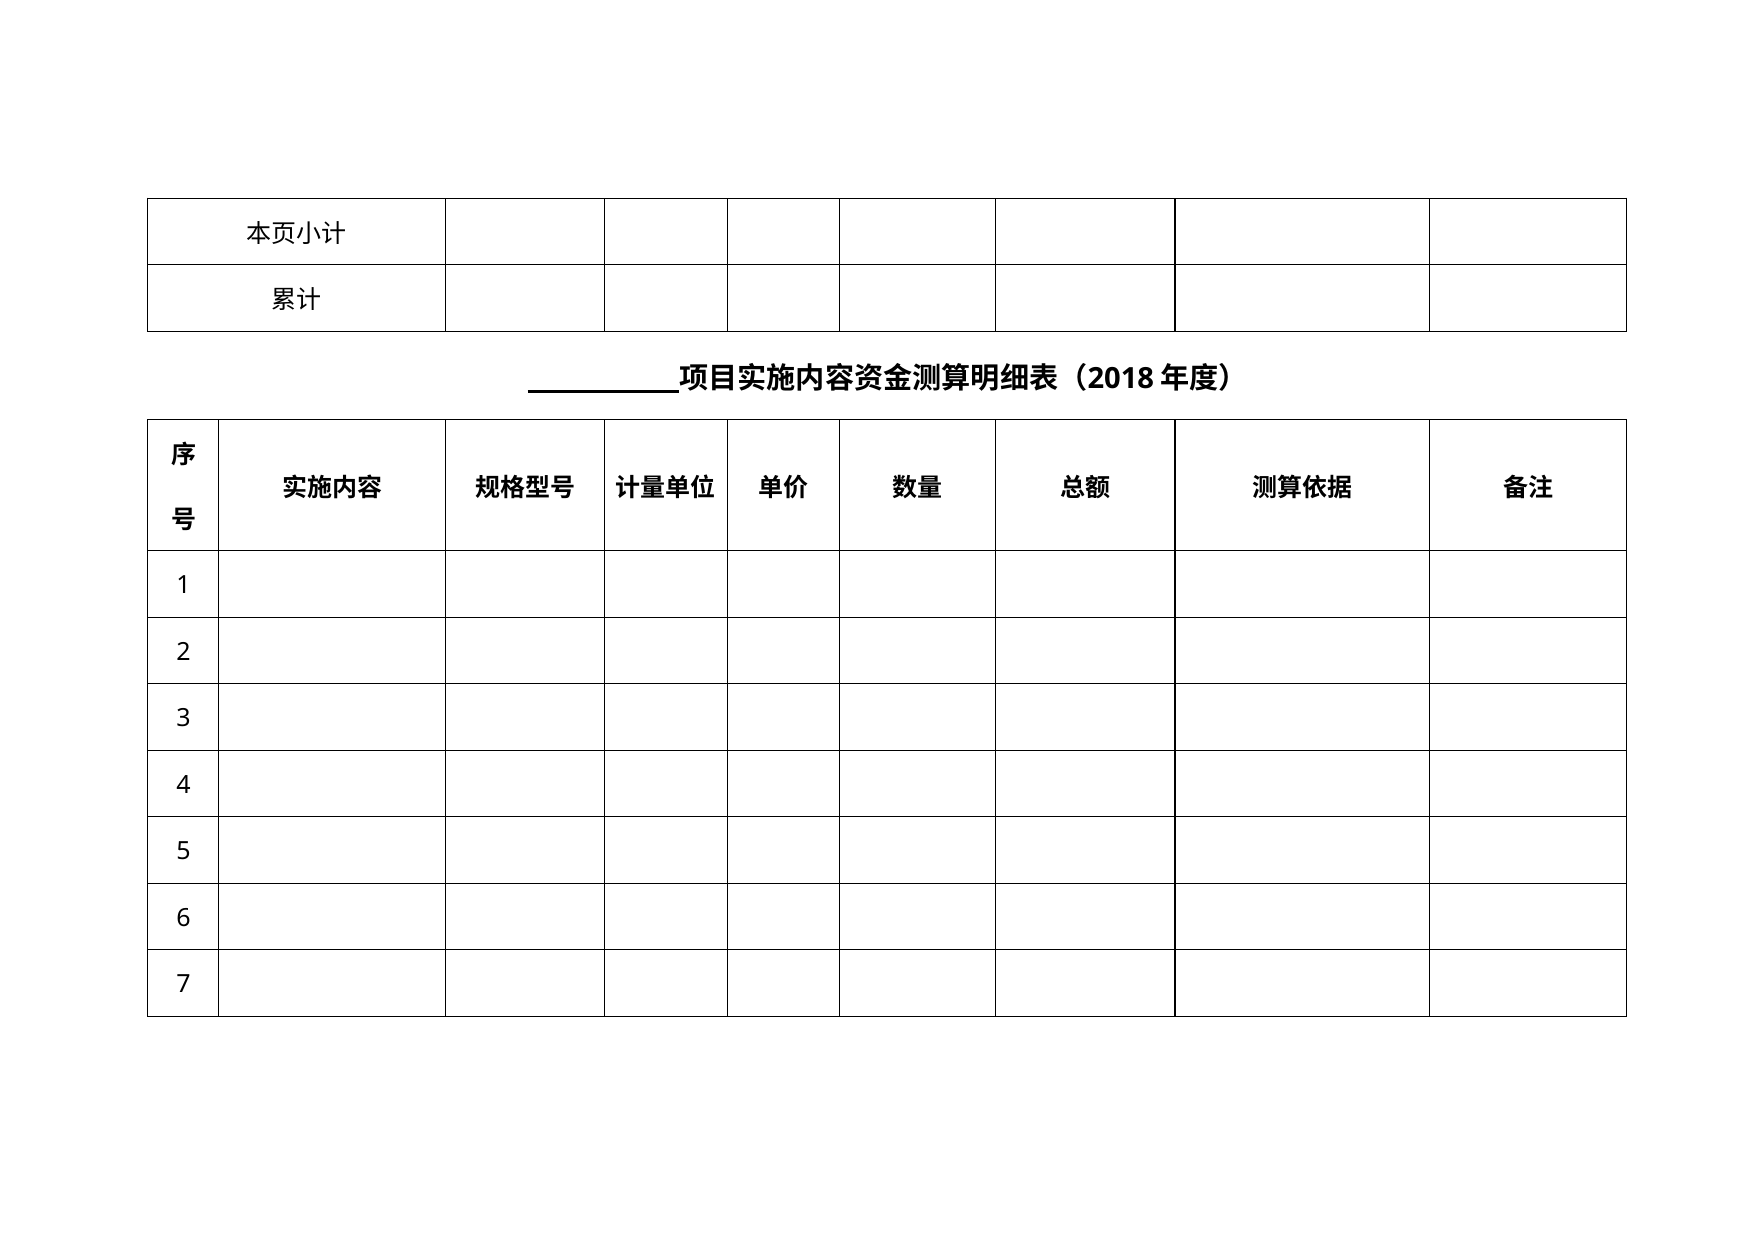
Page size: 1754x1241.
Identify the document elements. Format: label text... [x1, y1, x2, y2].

table_cell [1430, 265, 1626, 331]
table_cell 项目实施内容资金测算明细表（2018年度） [148, 332, 1627, 419]
table_cell [1430, 950, 1626, 1016]
table_cell [1176, 751, 1429, 816]
table_cell [446, 950, 604, 1016]
table_cell [605, 950, 727, 1016]
table_cell [605, 551, 727, 617]
table_cell [446, 551, 604, 617]
table_cell [446, 199, 604, 264]
table_cell [728, 950, 839, 1016]
table_cell [605, 684, 727, 750]
table_cell 本页小计 [148, 199, 445, 264]
table_cell [728, 199, 839, 264]
table_cell [1430, 751, 1626, 816]
table_cell [1176, 551, 1429, 617]
table_cell [219, 950, 445, 1016]
table_cell [996, 684, 1174, 750]
table_cell 6 [148, 884, 218, 949]
table_cell [840, 551, 995, 617]
table_cell [840, 950, 995, 1016]
table_cell 2 [148, 618, 218, 683]
table_cell [840, 817, 995, 883]
table_cell [996, 199, 1174, 264]
table_cell [840, 684, 995, 750]
table_cell [840, 751, 995, 816]
table_cell [446, 618, 604, 683]
table_cell 计量单位 [605, 420, 727, 550]
table_cell 测算依据 [1176, 420, 1429, 550]
table_cell [1430, 551, 1626, 617]
table_cell 单价 [728, 420, 839, 550]
table_cell [219, 618, 445, 683]
table_cell [1176, 884, 1429, 949]
table_cell 序号 [148, 420, 218, 550]
table_cell 数量 [840, 420, 995, 550]
table_cell [605, 265, 727, 331]
table_cell [728, 884, 839, 949]
table_cell 总额 [996, 420, 1174, 550]
table_cell [1176, 199, 1429, 264]
table_cell [728, 751, 839, 816]
table_cell [219, 684, 445, 750]
table_cell [1430, 884, 1626, 949]
table_cell [605, 751, 727, 816]
table_cell [1176, 265, 1429, 331]
table_cell [1430, 684, 1626, 750]
table_cell [1176, 950, 1429, 1016]
table_cell 5 [148, 817, 218, 883]
table_cell 1 [148, 551, 218, 617]
table_cell [605, 618, 727, 683]
table_cell [996, 950, 1174, 1016]
table_cell [728, 684, 839, 750]
table_cell 规格型号 [446, 420, 604, 550]
table_cell [219, 817, 445, 883]
table_cell [840, 618, 995, 683]
table_cell [1176, 618, 1429, 683]
table_cell [446, 817, 604, 883]
table_cell 备注 [1430, 420, 1626, 550]
table_cell [728, 618, 839, 683]
table_cell [840, 884, 995, 949]
table_cell [840, 265, 995, 331]
table_cell [1430, 199, 1626, 264]
table_cell 7 [148, 950, 218, 1016]
table_cell [996, 817, 1174, 883]
table_cell [728, 817, 839, 883]
table_cell [446, 751, 604, 816]
table_cell 3 [148, 684, 218, 750]
table_cell [446, 884, 604, 949]
table_cell [605, 884, 727, 949]
table_cell [605, 199, 727, 264]
table_cell 实施内容 [219, 420, 445, 550]
table_cell [1176, 817, 1429, 883]
table_cell 累计 [148, 265, 445, 331]
table_cell [1430, 618, 1626, 683]
table_cell [219, 751, 445, 816]
table_cell [728, 265, 839, 331]
table_cell 4 [148, 751, 218, 816]
table_cell [1430, 817, 1626, 883]
table_cell [728, 551, 839, 617]
table_cell [446, 265, 604, 331]
table_cell [605, 817, 727, 883]
table_cell [219, 884, 445, 949]
table_cell [996, 265, 1174, 331]
table_cell [996, 751, 1174, 816]
table_cell [840, 199, 995, 264]
table_cell [1176, 684, 1429, 750]
table_cell [996, 551, 1174, 617]
table_cell [996, 884, 1174, 949]
table_cell [996, 618, 1174, 683]
table_cell [446, 684, 604, 750]
table_cell [219, 551, 445, 617]
